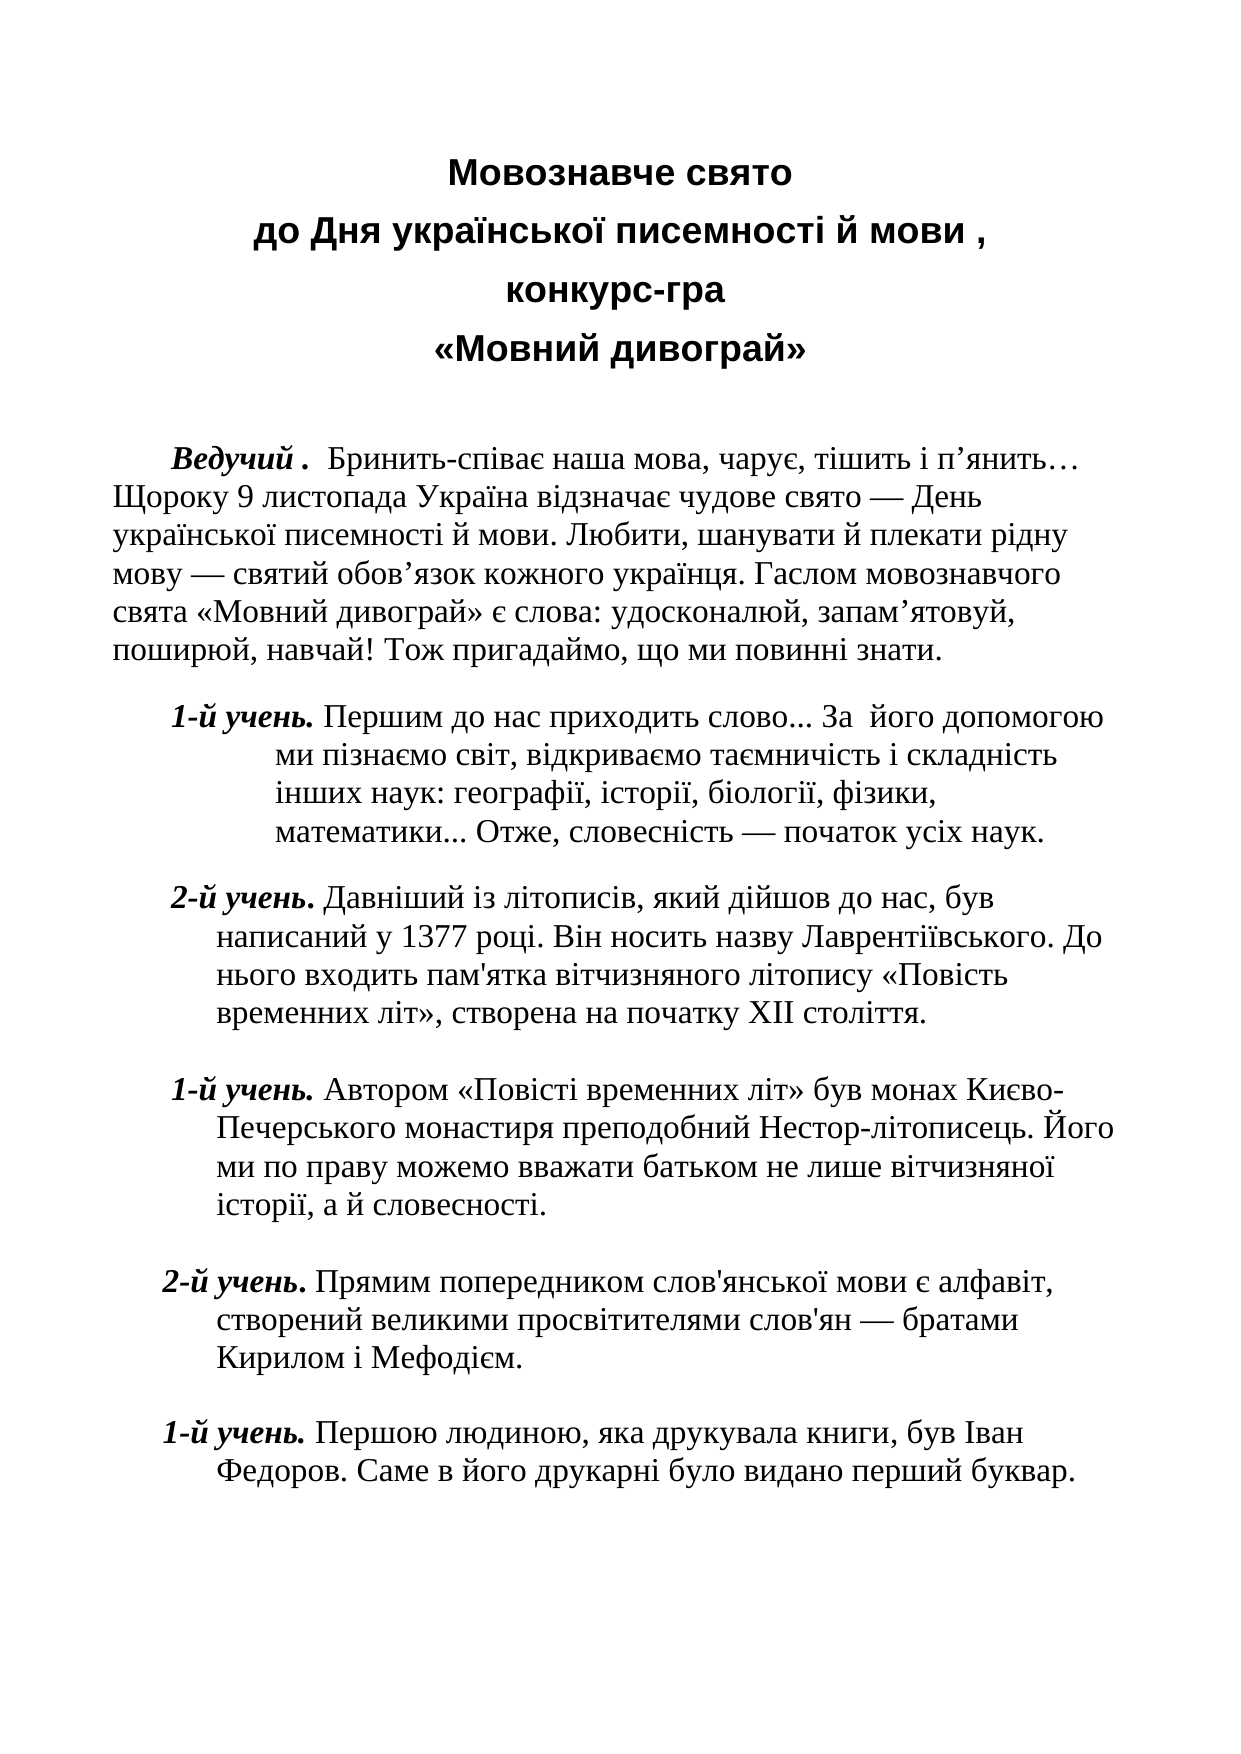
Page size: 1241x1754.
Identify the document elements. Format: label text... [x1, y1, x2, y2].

text конкурс-гра [112, 267, 1128, 311]
text 2-й учень. Прямим попередником слов'янської мови є алфавіт, створений великими просвітителями слов'ян — братами Кирилом і Мефодієм. [112, 1261, 1128, 1376]
text до Дня української писемності й мови , [112, 209, 1128, 252]
text 2-й учень. Давніший із літописів, який дійшов до нас, був написаний у 1377 році. Він носить назву Лаврентіївського. До нього входить пам'ятка вітчизняного літопису «Повість временних літ», створена на початку XII століття. [112, 878, 1128, 1031]
text Ведучий . Бринить-співає наша мова, чарує, тішить і п’янить… Щороку 9 листопада Україна відзначає чудове свято — День української писемності й мови. Любити, шанувати й плекати рідну мову — святий обов’язок кожного українця. Гаслом мовознавчого свята «Мовний дивограй» є слова: удосконалюй, запам’ятовуй, поширюй, навчай! Тож пригадаймо, що ми повинні знати. [112, 438, 1128, 668]
text «Мовний дивограй» [112, 326, 1128, 369]
text 1-й учень. Автором «Повісті временних літ» був монах Києво-Печерського монастиря преподобний Нестор-літописець. Його ми по праву можемо вважати батьком не лише вітчизняної історії, а й словесності. [112, 1069, 1128, 1223]
text 1-й учень. Першою людиною, яка друкувала книги, був Іван Федоров. Саме в його друкарні було видано перший буквар. [112, 1412, 1128, 1488]
text Мовознавче свято [112, 150, 1128, 193]
text 1-й учень. Першим до нас приходить слово... За його допомогою ми пізнаємо світ, відкриваємо таємничість і складність інших наук: географії, історії, біології, фізики, математики... Отже, словесність — початок усіх наук. [112, 696, 1128, 849]
